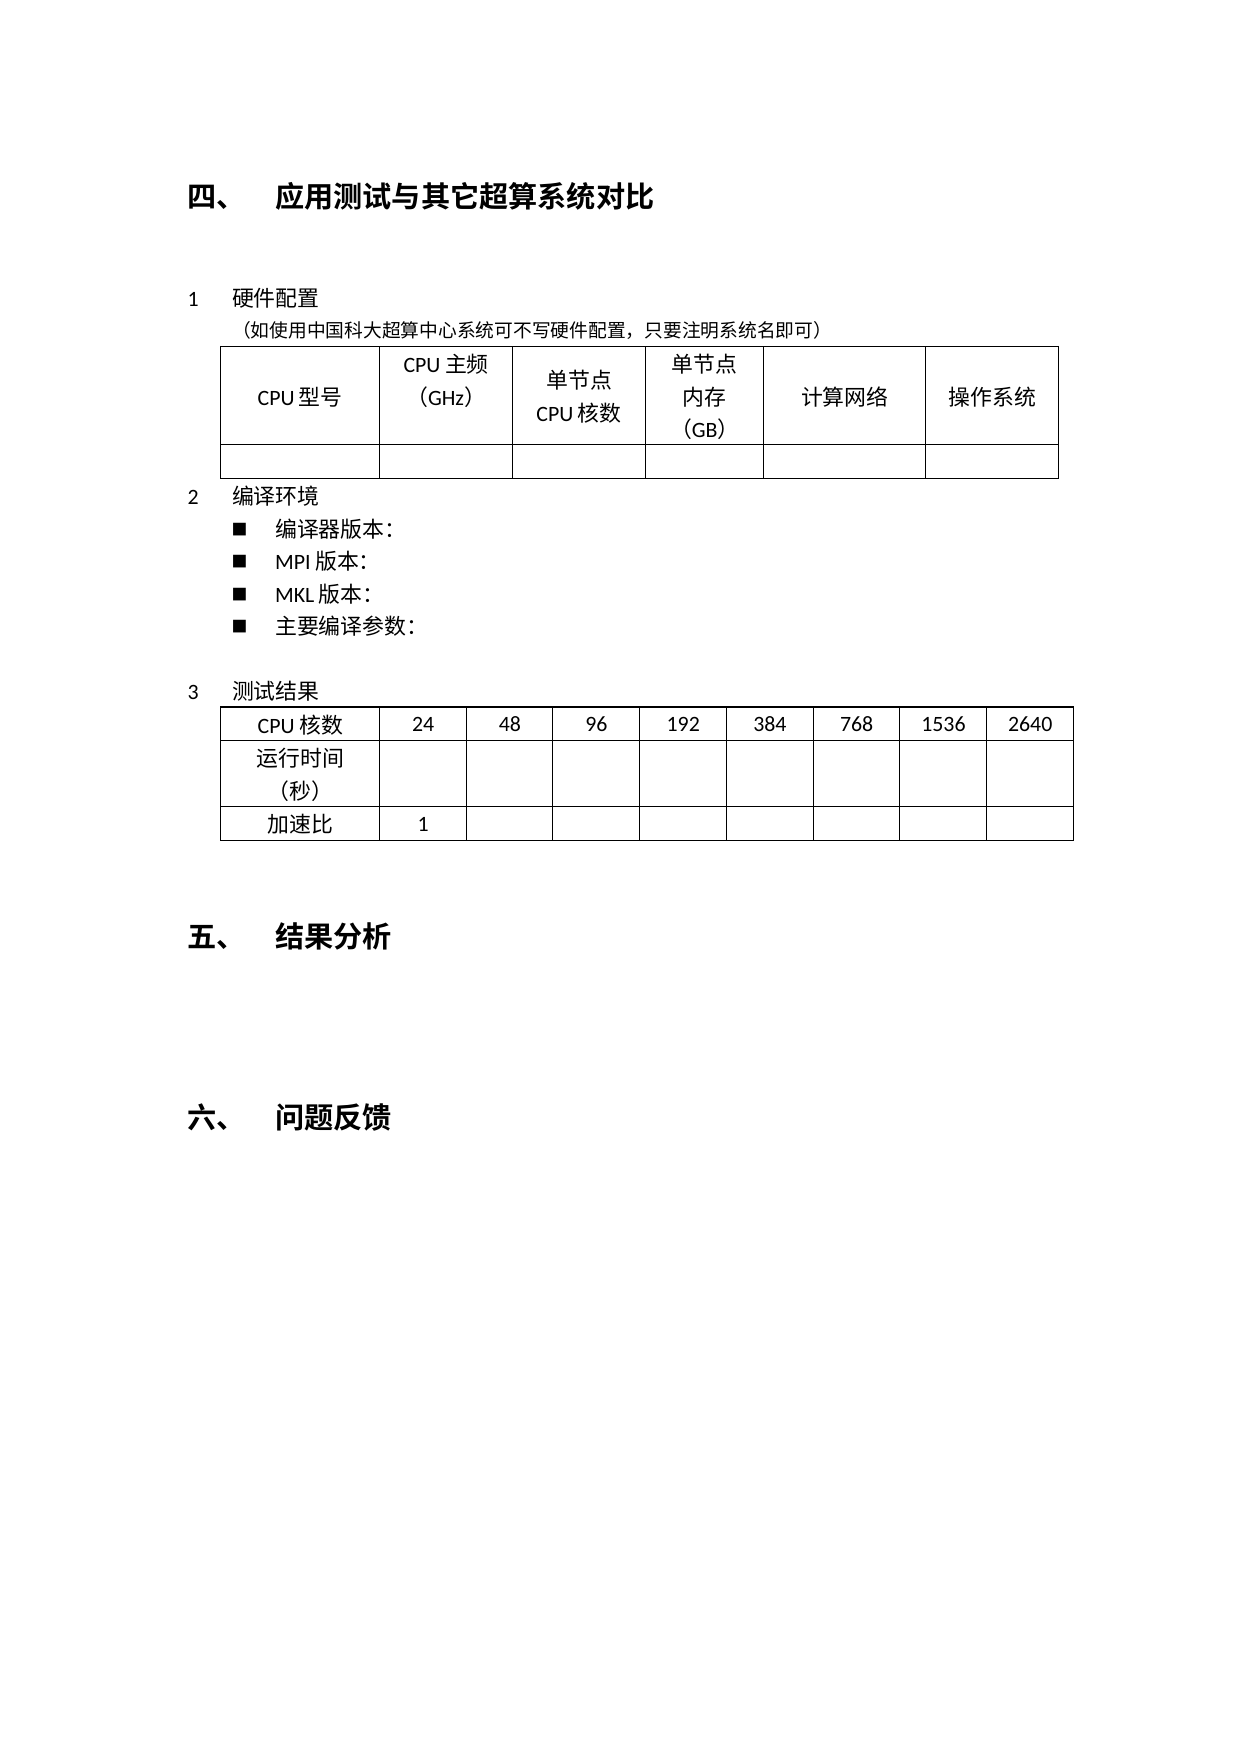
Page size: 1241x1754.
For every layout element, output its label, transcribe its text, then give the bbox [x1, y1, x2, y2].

table_cell [764, 445, 925, 478]
table_header 96 [553, 708, 639, 740]
table_cell [380, 445, 512, 478]
list （如使用中国科大超算中心系统可不写硬件配置，只要注明系统名即可） [232, 313, 1053, 346]
list 编译器版本： [231, 511, 1053, 544]
table_cell [467, 807, 552, 839]
table_cell [640, 741, 726, 806]
list 测试结果 [187, 674, 1053, 706]
table_cell [727, 741, 813, 806]
table_cell [221, 445, 379, 478]
table_header CPU型号 [221, 347, 379, 444]
table_cell 1 [380, 807, 466, 839]
table_cell [926, 445, 1058, 478]
table_cell 加速比 [221, 807, 379, 839]
table_cell [814, 741, 899, 806]
table_header CPU核数 [221, 708, 379, 740]
table_cell [814, 807, 899, 839]
table_header 192 [640, 708, 726, 740]
table_cell [900, 741, 986, 806]
table_cell [727, 807, 813, 839]
table_header 768 [814, 708, 899, 740]
table_cell [987, 807, 1073, 839]
list 主要编译参数： [231, 609, 1053, 641]
table_cell [467, 741, 552, 806]
table_cell [640, 807, 726, 839]
table_cell [646, 445, 763, 478]
table_cell [987, 741, 1073, 806]
table_cell [553, 807, 639, 839]
table_header 2640 [987, 708, 1073, 740]
list MPI版本： [231, 544, 1053, 576]
list 编译环境 [187, 479, 1053, 511]
table_header 单节点 CPU核数 [513, 347, 645, 444]
table_cell [513, 445, 645, 478]
table_header 24 [380, 708, 466, 740]
list MKL版本： [231, 576, 1053, 609]
table_cell [553, 741, 639, 806]
table_cell [900, 807, 986, 839]
subtitle 结果分析 [187, 902, 1053, 967]
table_header 384 [727, 708, 813, 740]
table_header 单节点 内存（GB） [646, 347, 763, 444]
table_header 计算网络 [764, 347, 925, 444]
table_header 48 [467, 708, 552, 740]
table_header 操作系统 [926, 347, 1058, 444]
table_header CPU主频（GHz） [380, 347, 512, 444]
table_cell [380, 741, 466, 806]
table_header 1536 [900, 708, 986, 740]
subtitle 问题反馈 [187, 1083, 1053, 1148]
table_cell 运行时间（秒） [221, 741, 379, 806]
subtitle 应用测试与其它超算系统对比 [187, 162, 1053, 227]
list 硬件配置 [187, 281, 1053, 313]
